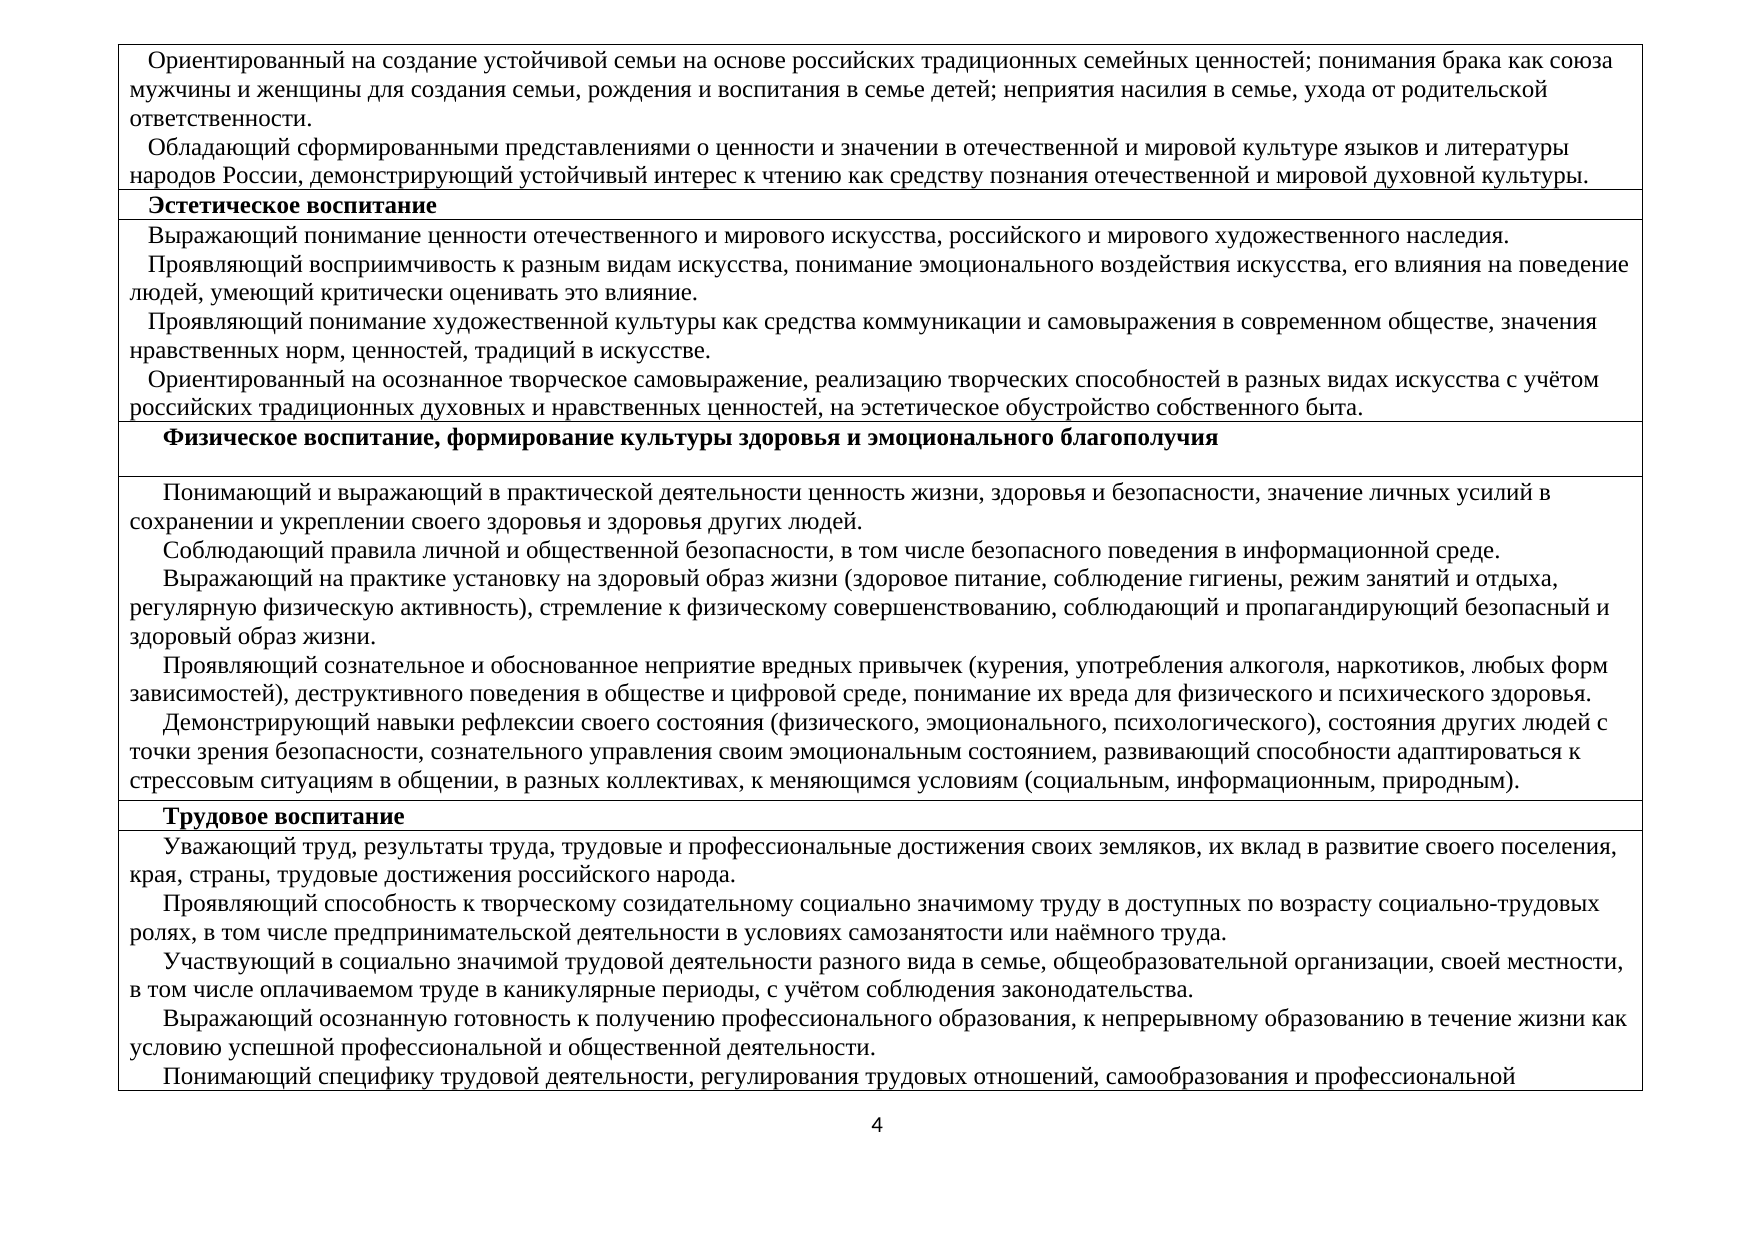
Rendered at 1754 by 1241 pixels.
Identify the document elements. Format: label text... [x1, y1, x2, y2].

table_cell Понимающий и выражающий в практической деятельности ценность жизни, здоровья и безопасности, значение личных усилий в сохранении и укреплении своего здоровья и здоровья других людей. Соблюдающий правила личной и общественной безопасности, в том числе безопасного поведения в информационной среде. Выражающий на практике установку на здоровый образ жизни (здоровое питание, соблюдение гигиены, режим занятий и отдыха, регулярную физическую активность), стремление к физическому совершенствованию, соблюдающий и пропагандирующий безопасный и здоровый образ жизни. Проявляющий сознательное и обоснованное неприятие вредных привычек (курения, употребления алкоголя, наркотиков, любых форм зависимостей), деструктивного поведения в обществе и цифровой среде, понимание их вреда для физического и психического здоровья. Демонстрирующий навыки рефлексии своего состояния (физического, эмоционального, психологического), состояния других людей с точки зрения безопасности, сознательного управления своим эмоциональным состоянием, развивающий способности адаптироваться к стрессовым ситуациям в общении, в разных коллективах, к меняющимся условиям (социальным, информационным, природным). [119, 477, 1642, 800]
table_cell Физическое воспитание, формирование культуры здоровья и эмоционального благополучия [119, 422, 1642, 476]
table_cell Эстетическое воспитание [119, 190, 1642, 219]
table_cell Трудовое воспитание [119, 801, 1642, 830]
table_cell Выражающий понимание ценности отечественного и мирового искусства, российского и мирового художественного наследия. Проявляющий восприимчивость к разным видам искусства, понимание эмоционального воздействия искусства, его влияния на поведение людей, умеющий критически оценивать это влияние. Проявляющий понимание художественной культуры как средства коммуникации и самовыражения в современном обществе, значения нравственных норм, ценностей, традиций в искусстве. Ориентированный на осознанное творческое самовыражение, реализацию творческих способностей в разных видах искусства с учётом российских традиционных духовных и нравственных ценностей, на эстетическое обустройство собственного быта. [119, 220, 1642, 421]
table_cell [119, 45, 1642, 189]
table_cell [119, 831, 1642, 1089]
